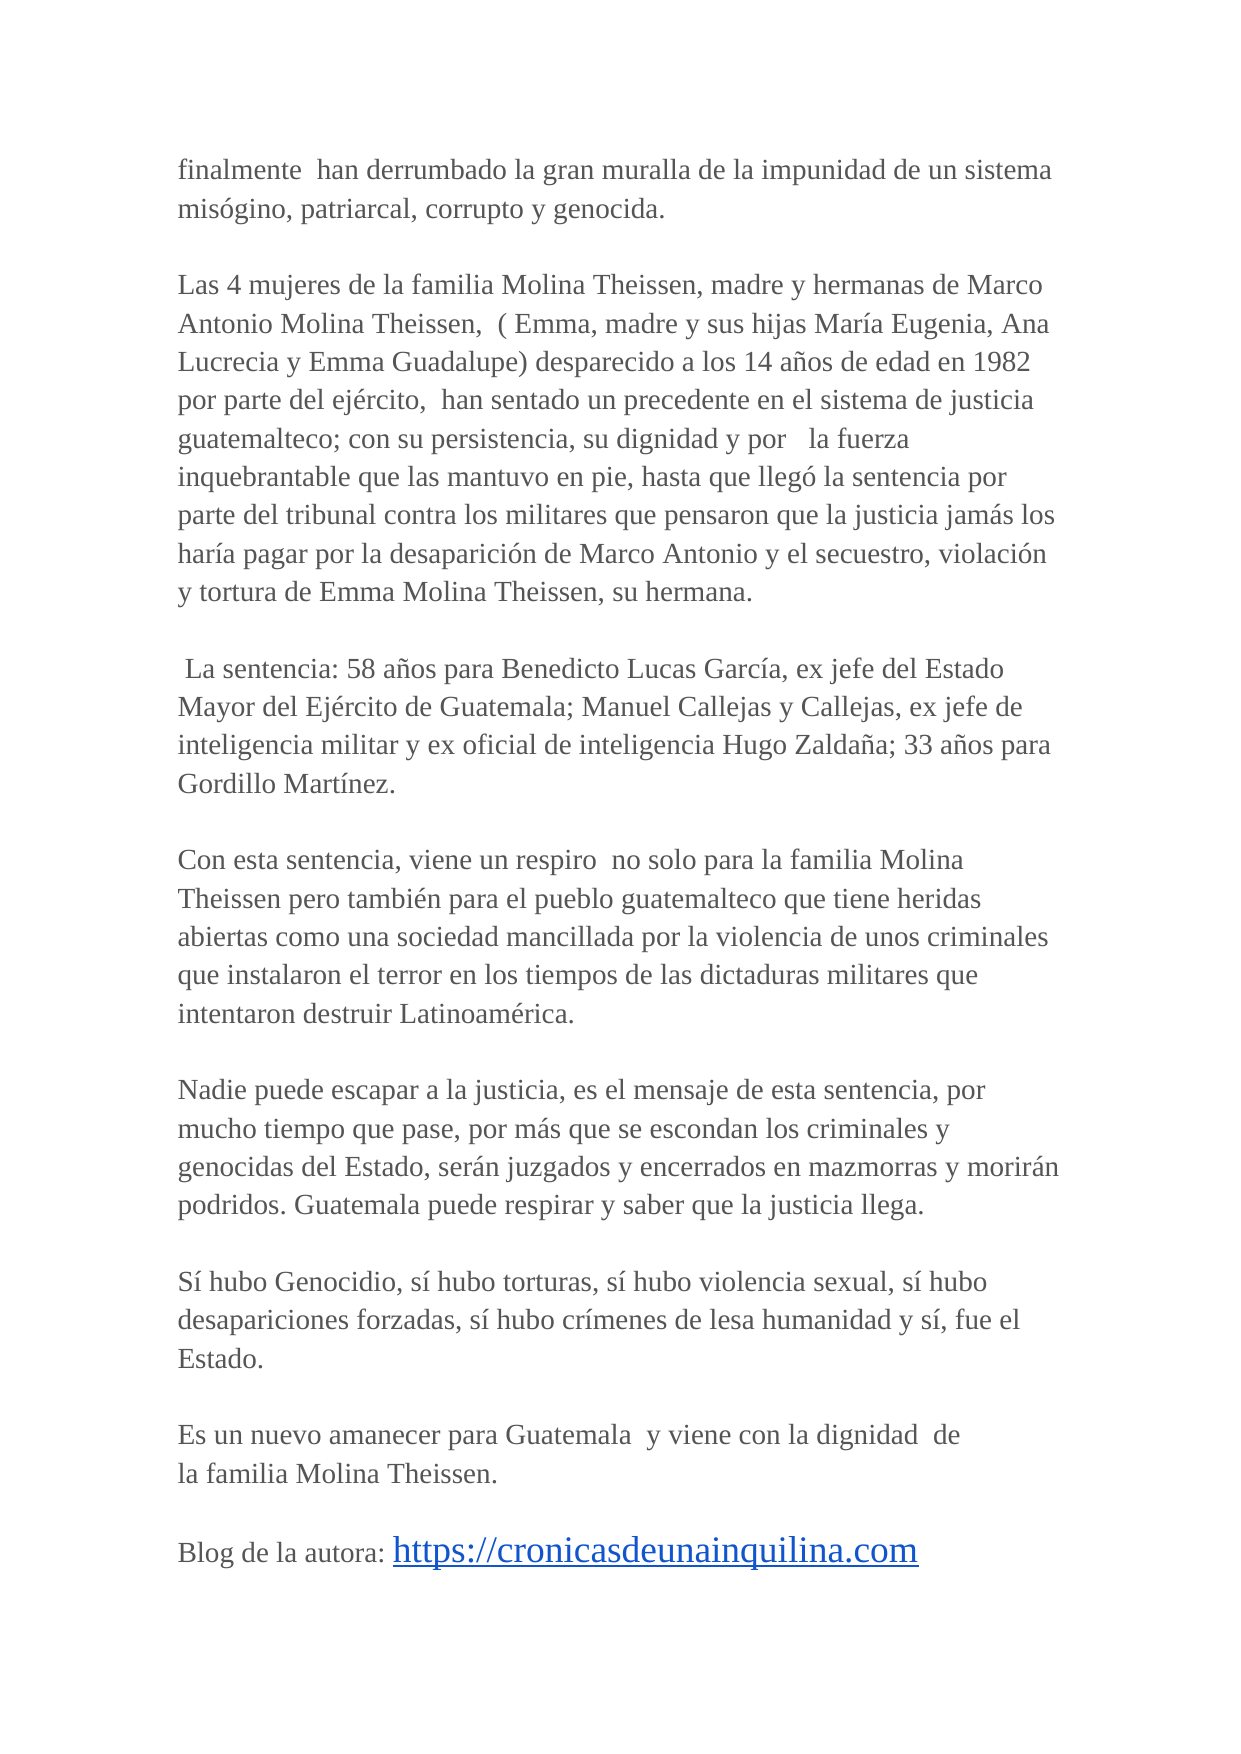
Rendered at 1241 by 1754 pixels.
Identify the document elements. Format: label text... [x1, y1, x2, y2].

text Nadie puede escapar a la justicia, es el mensaje de esta sentencia, por mucho tiempo que pase, por más que se escondan los criminales y genocidas del Estado, serán juzgados y encerrados en mazmorras y morirán podridos. Guatemala puede respirar y saber que la justicia llega. [177, 1068, 1063, 1221]
text Las 4 mujeres de la familia Molina Theissen, madre y hermanas de Marco Antonio Molina Theissen, ( Emma, madre y sus hijas María Eugenia, Ana Lucrecia y Emma Guadalupe) desparecido a los 14 años de edad en 1982 por parte del ejército, han sentado un precedente en el sistema de justicia guatemalteco; con su persistencia, su dignidad y por la fuerza inquebrantable que las mantuvo en pie, hasta que llegó la sentencia por parte del tribunal contra los militares que pensaron que la justicia jamás los haría pagar por la desaparición de Marco Antonio y el secuestro, violación y tortura de Emma Molina Theissen, su hermana. [177, 263, 1063, 608]
text Blog de la autora: https://cronicasdeunainquilina.com [177, 1528, 1063, 1571]
text Con esta sentencia, viene un respiro no solo para la familia Molina Theissen pero también para el pueblo guatemalteco que tiene heridas abiertas como una sociedad mancillada por la violencia de unos criminales que instalaron el terror en los tiempos de las dictaduras militares que intentaron destruir Latinoamérica. [177, 838, 1063, 1029]
text Sí hubo Genocidio, sí hubo torturas, sí hubo violencia sexual, sí hubo desapariciones forzadas, sí hubo crímenes de lesa humanidad y sí, fue el Estado. [177, 1259, 1063, 1374]
text La sentencia: 58 años para Benedicto Lucas García, ex jefe del Estado Mayor del Ejército de Guatemala; Manuel Callejas y Callejas, ex jefe de inteligencia militar y ex oficial de inteligencia Hugo Zaldaña; 33 años para Gordillo Martínez. [177, 646, 1063, 799]
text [177, 148, 1063, 224]
text Es un nuevo amanecer para Guatemala y viene con la dignidad de la familia Molina Theissen. [177, 1413, 1063, 1489]
